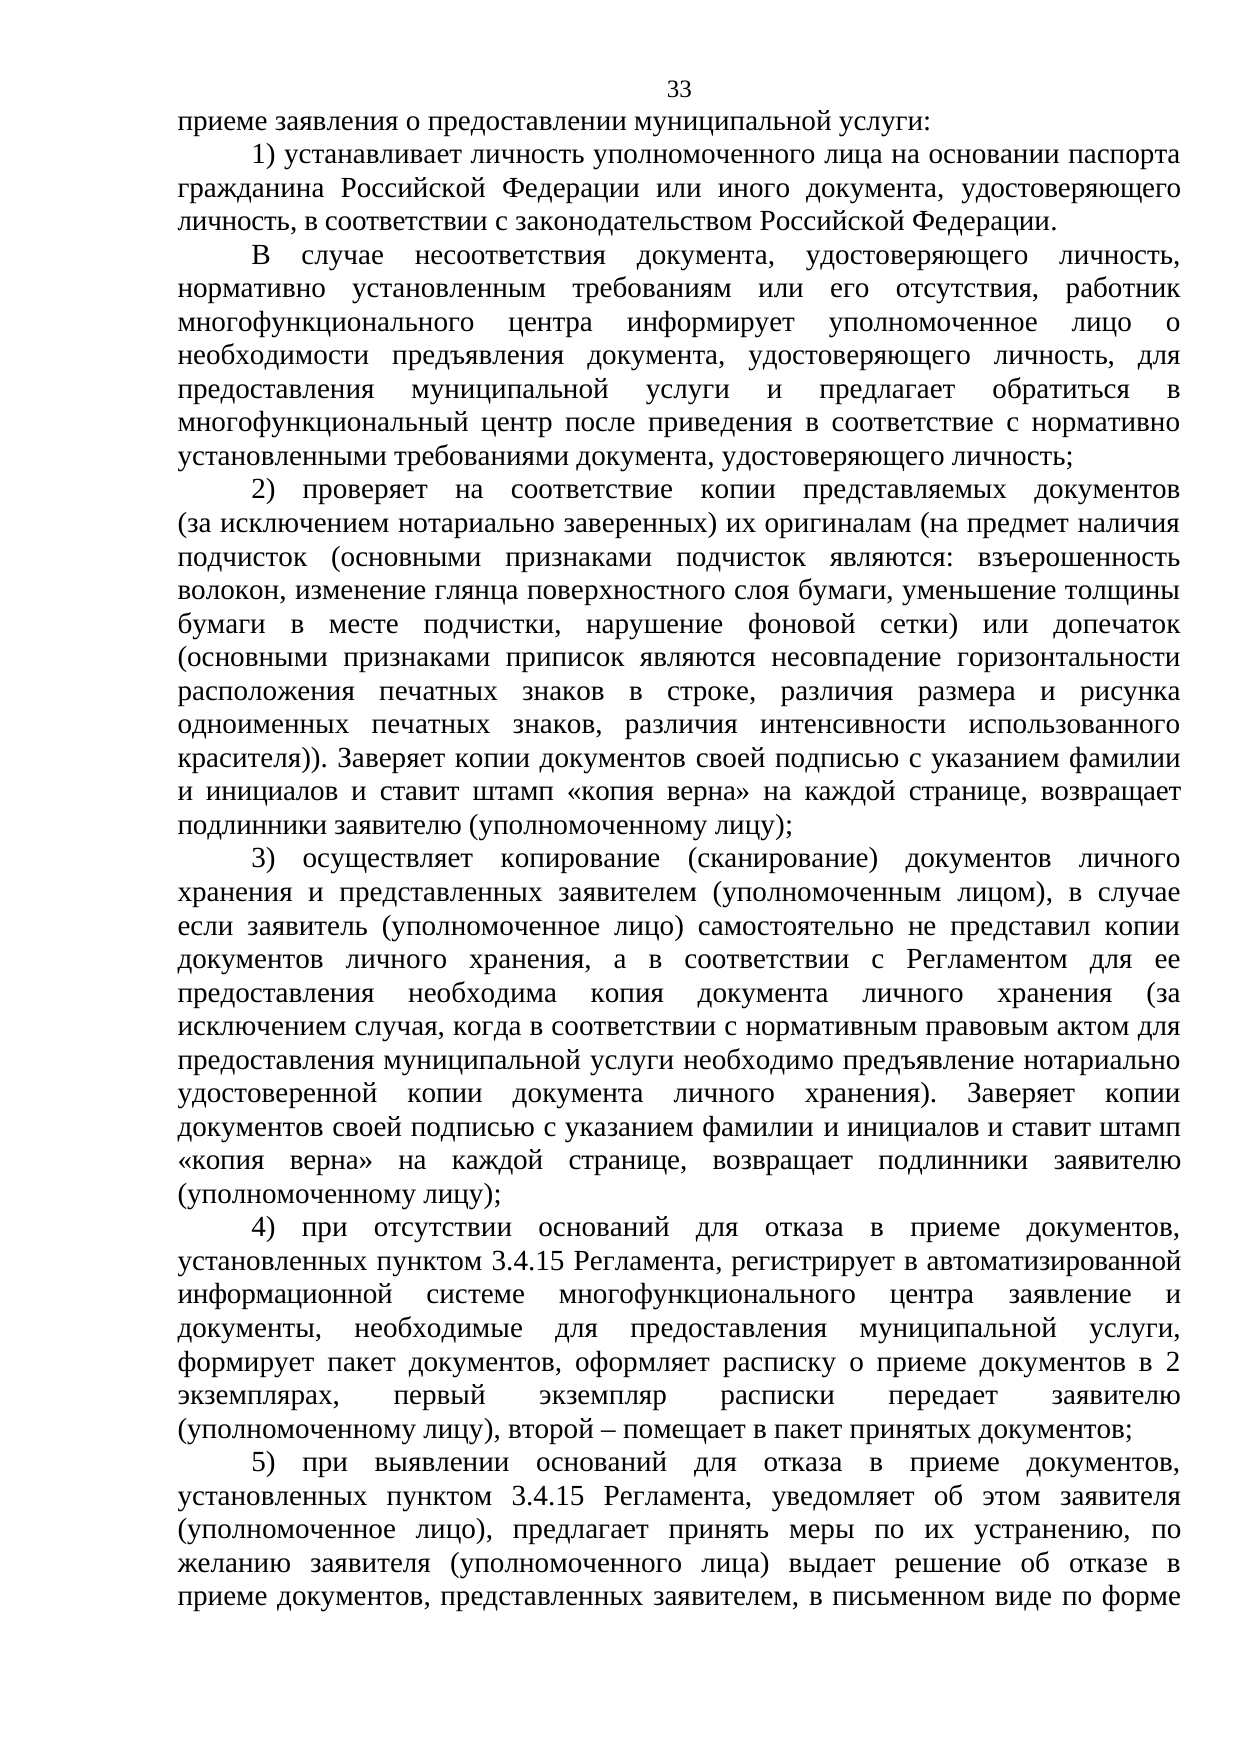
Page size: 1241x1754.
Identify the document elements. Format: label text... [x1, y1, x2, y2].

text 3) осуществляет копирование (сканирование) документов личного хранения и представленных заявителем (уполномоченным лицом), в случае если заявитель (уполномоченное лицо) самостоятельно не представил копии документов личного хранения, а в соответствии с Регламентом для ее предоставления необходима копия документа личного хранения (за исключением случая, когда в соответствии с нормативным правовым актом для предоставления муниципальной услуги необходимо предъявление нотариально удостоверенной копии документа личного хранения). Заверяет копии документов своей подписью с указанием фамилии и инициалов и ставит штамп «копия верна» на каждой странице, возвращает подлинники заявителю (уполномоченному лицу); [177, 841, 1181, 1209]
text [177, 103, 1181, 136]
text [177, 1444, 1181, 1612]
text 2) проверяет на соответствие копии представляемых документов (за исключением нотариально заверенных) их оригиналам (на предмет наличия подчисток (основными признаками подчисток являются: взъерошенность волокон, изменение глянца поверхностного слоя бумаги, уменьшение толщины бумаги в месте подчистки, нарушение фоновой сетки) или допечаток (основными признаками приписок являются несовпадение горизонтальности расположения печатных знаков в строке, различия размера и рисунка одноименных печатных знаков, различия интенсивности использованного красителя)). Заверяет копии документов своей подписью с указанием фамилии и инициалов и ставит штамп «копия верна» на каждой странице, возвращает подлинники заявителю (уполномоченному лицу); [177, 472, 1181, 841]
text 4) при отсутствии оснований для отказа в приеме документов, установленных пунктом 3.4.15 Регламента, регистрирует в автоматизированной информационной системе многофункционального центра заявление и документы, необходимые для предоставления муниципальной услуги, формирует пакет документов, оформляет расписку о приеме документов в 2 экземплярах, первый экземпляр расписки передает заявителю (уполномоченному лицу), второй – помещает в пакет принятых документов; [177, 1209, 1181, 1444]
text 1) устанавливает личность уполномоченного лица на основании паспорта гражданина Российской Федерации или иного документа, удостоверяющего личность, в соответствии с законодательством Российской Федерации. [177, 136, 1181, 237]
text В случае несоответствия документа, удостоверяющего личность, нормативно установленным требованиям или его отсутствия, работник многофункционального центра информирует уполномоченное лицо о необходимости предъявления документа, удостоверяющего личность, для предоставления муниципальной услуги и предлагает обратиться в многофункциональный центр после приведения в соответствие с нормативно установленными требованиями документа, удостоверяющего личность; [177, 237, 1181, 472]
